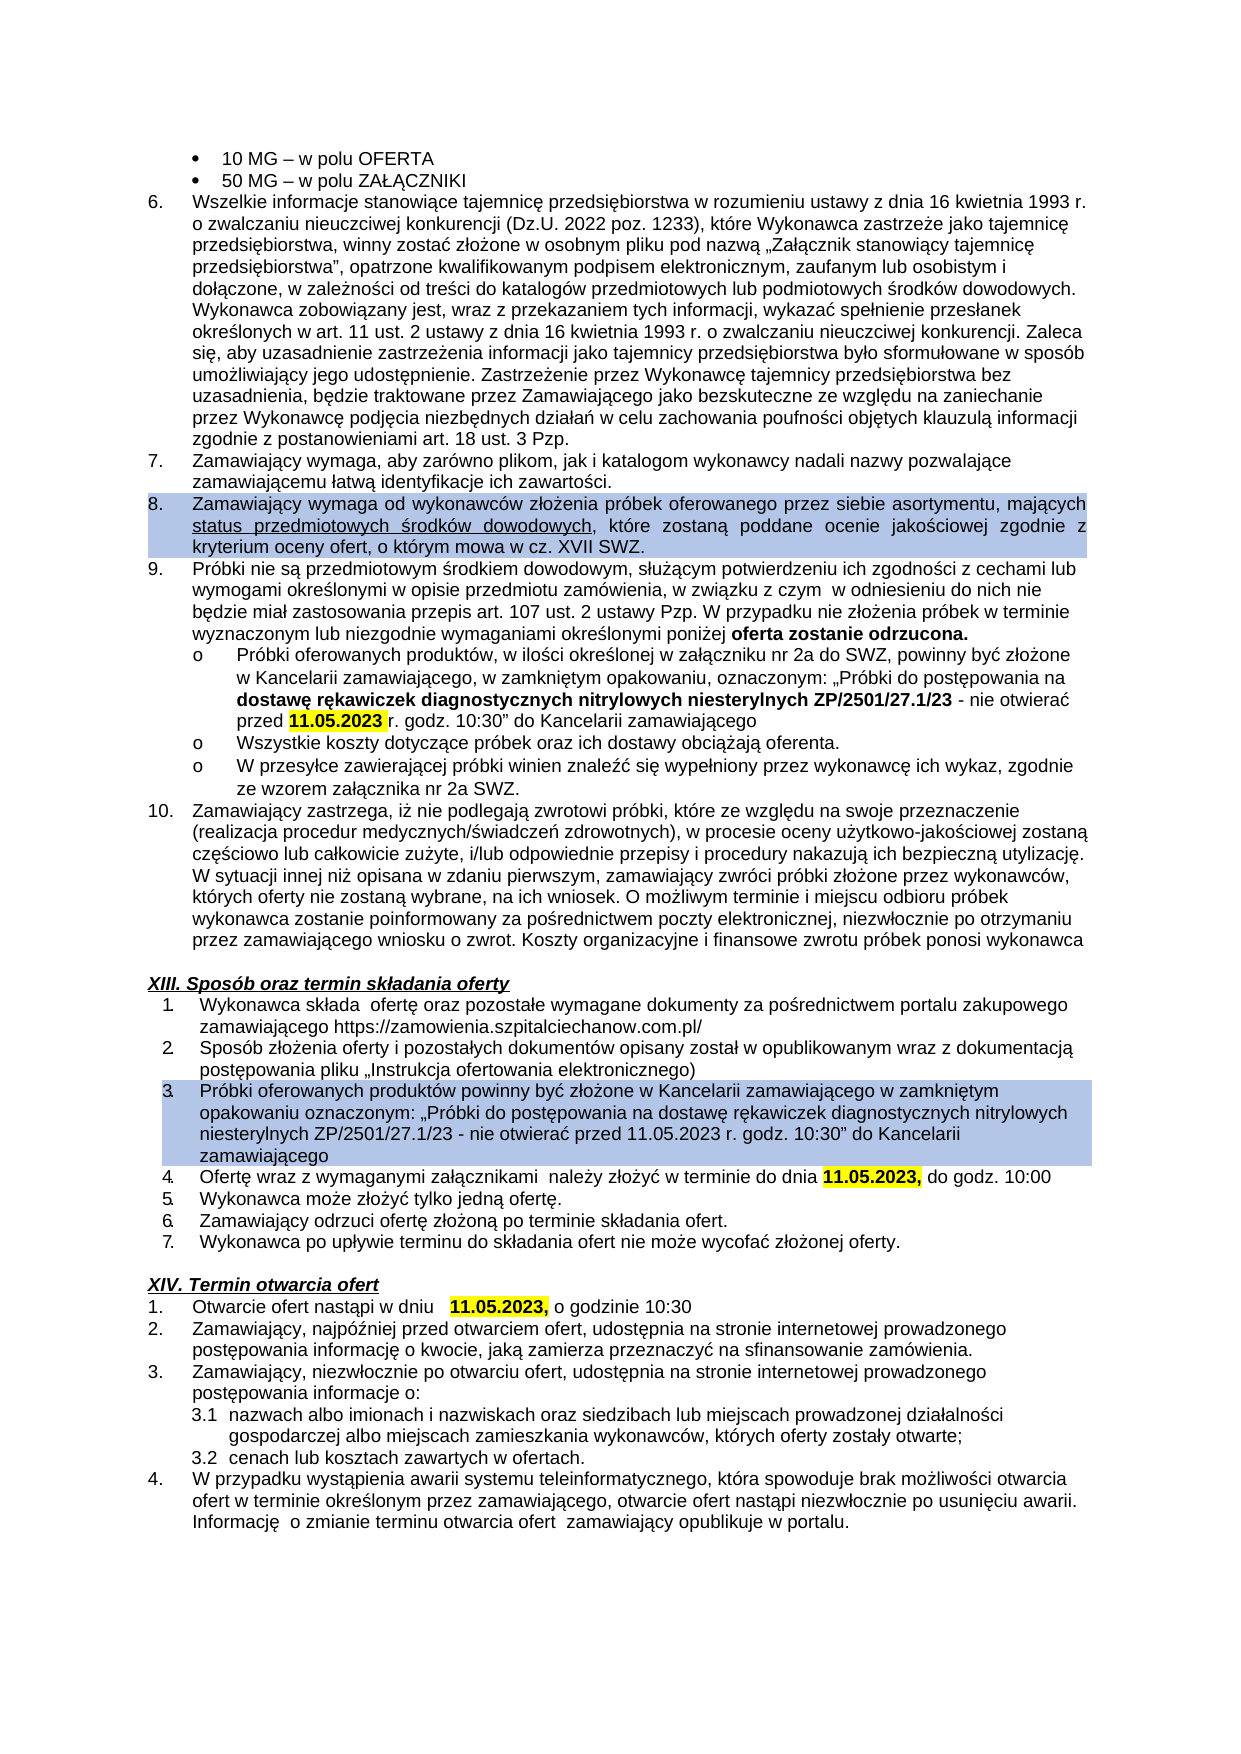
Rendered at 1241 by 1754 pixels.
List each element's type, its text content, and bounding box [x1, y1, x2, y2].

list Zamawiający wymaga, aby zarówno plikom, jak i katalogom wykonawcy nadali nazwy pozwalające zamawiającemu łatwą identyfikacje ich zawartości. [148, 450, 1087, 493]
list W przesyłce zawierającej próbki winien znaleźć się wypełniony przez wykonawcę ich wykaz, zgodnie ze wzorem załącznika nr 2a SWZ. [192, 755, 1087, 800]
list Zamawiający wymaga od wykonawców złożenia próbek oferowanego przez siebie asortymentu, mających status przedmiotowych środków dowodowych, które zostaną poddane ocenie jakościowej zgodnie z kryterium oceny ofert, o którym mowa w cz. XVII SWZ. [148, 493, 1087, 558]
list Próbki oferowanych produktów, w ilości określonej w załączniku nr 2a do SWZ, powinny być złożone w Kancelarii zamawiającego, w zamkniętym opakowaniu, oznaczonym: „Próbki do postępowania na dostawę rękawiczek diagnostycznych nitrylowych niesterylnych ZP/2501/27.1/23 - nie otwierać przed 11.05.2023 r. godz. 10:30” do Kancelarii zamawiającego [192, 644, 1087, 732]
list Wykonawca po upływie terminu do składania ofert nie może wycofać złożonej oferty. [162, 1231, 1087, 1253]
list 10 MG – w polu OFERTA [192, 148, 1087, 169]
list Sposób złożenia oferty i pozostałych dokumentów opisany został w opublikowanym wraz z dokumentacją postępowania pliku „Instrukcja ofertowania elektronicznego) [162, 1037, 1087, 1080]
list Otwarcie ofert nastąpi w dniu 11.05.2023, o godzinie 10:30 [549, 1296, 1087, 1317]
list Zamawiający, niezwłocznie po otwarciu ofert, udostępnia na stronie internetowej prowadzonego postępowania informacje o: [148, 1360, 1087, 1403]
list Wszystkie koszty dotyczące próbek oraz ich dostawy obciążają oferenta. [192, 732, 1087, 755]
list Informację o zmianie terminu otwarcia ofert zamawiający opublikuje w portalu. [192, 1511, 1087, 1533]
list Próbki oferowanych produktów powinny być złożone w Kancelarii zamawiającego w zamkniętym opakowaniu oznaczonym: „Próbki do postępowania na dostawę rękawiczek diagnostycznych nitrylowych niesterylnych ZP/2501/27.1/23 - nie otwierać przed 11.05.2023 r. godz. 10:30” do Kancelarii zamawiającego [162, 1080, 1092, 1166]
list Próbki nie są przedmiotowym środkiem dowodowym, służącym potwierdzeniu ich zgodności z cechami lub wymogami określonymi w opisie przedmiotu zamówienia, w związku z czym w odniesieniu do nich nie będzie miał zastosowania przepis art. 107 ust. 2 ustawy Pzp. W przypadku nie złożenia próbek w terminie wyznaczonym lub niezgodnie wymaganiami określonymi poniżej oferta zostanie odrzucona. [148, 558, 1087, 644]
list Zamawiający odrzuci ofertę złożoną po terminie składania ofert. [162, 1209, 1087, 1231]
list Zamawiający zastrzega, iż nie podlegają zwrotowi próbki, które ze względu na swoje przeznaczenie (realizacja procedur medycznych/świadczeń zdrowotnych), w procesie oceny użytkowo-jakościowej zostaną częściowo lub całkowicie zużyte, i/lub odpowiednie przepisy i procedury nakazują ich bezpieczną utylizację. W sytuacji innej niż opisana w zdaniu pierwszym, zamawiający zwróci próbki złożone przez wykonawców, których oferty nie zostaną wybrane, na ich wniosek. O możliwym terminie i miejscu odbioru próbek wykonawca zostanie poinformowany za pośrednictwem poczty elektronicznej, niezwłocznie po otrzymaniu przez zamawiającego wniosku o zwrot. Koszty organizacyjne i finansowe zwrotu próbek ponosi wykonawca [148, 800, 1092, 951]
list Wykonawca może złożyć tylko jedną ofertę. [162, 1188, 1087, 1209]
list Wszelkie informacje stanowiące tajemnicę przedsiębiorstwa w rozumieniu ustawy z dnia 16 kwietnia 1993 r. o zwalczaniu nieuczciwej konkurencji (Dz.U. 2022 poz. 1233), które Wykonawca zastrzeże jako tajemnicę przedsiębiorstwa, winny zostać złożone w osobnym pliku pod nazwą „Załącznik stanowiący tajemnicę przedsiębiorstwa”, opatrzone kwalifikowanym podpisem elektronicznym, zaufanym lub osobistym i dołączone, w zależności od treści do katalogów przedmiotowych lub podmiotowych środków dowodowych. Wykonawca zobowiązany jest, wraz z przekazaniem tych informacji, wykazać spełnienie przesłanek określonych w art. 11 ust. 2 ustawy z dnia 16 kwietnia 1993 r. o zwalczaniu nieuczciwej konkurencji. Zaleca się, aby uzasadnienie zastrzeżenia informacji jako tajemnicy przedsiębiorstwa było sformułowane w sposób umożliwiający jego udostępnienie. Zastrzeżenie przez Wykonawcę tajemnicy przedsiębiorstwa bez uzasadnienia, będzie traktowane przez Zamawiającego jako bezskuteczne ze względu na zaniechanie przez Wykonawcę podjęcia niezbędnych działań w celu zachowania poufności objętych klauzulą informacji zgodnie z postanowieniami art. 18 ust. 3 Pzp. [148, 191, 1087, 450]
list Ofertę wraz z wymaganymi załącznikami należy złożyć w terminie do dnia 11.05.2023, do godz. 10:00 [162, 1166, 823, 1188]
text XIV. Termin otwarcia ofert [148, 1274, 1092, 1296]
list 50 MG – w polu ZAŁĄCZNIKI [192, 169, 1087, 191]
list Zamawiający, najpóźniej przed otwarciem ofert, udostępnia na stronie internetowej prowadzonego postępowania informację o kwocie, jaką zamierza przeznaczyć na sfinansowanie zamówienia. [148, 1317, 1087, 1360]
list Wykonawca składa ofertę oraz pozostałe wymagane dokumenty za pośrednictwem portalu zakupowego zamawiającego https://zamowienia.szpitalciechanow.com.pl/ [162, 994, 1087, 1037]
list cenach lub kosztach zawartych w ofertach. [191, 1447, 1087, 1468]
text XIII. Sposób oraz termin składania oferty [148, 972, 1092, 994]
text 4. W przypadku wystąpienia awarii systemu teleinformatycznego, która spowoduje brak możliwości otwarcia ofert w terminie określonym przez zamawiającego, otwarcie ofert nastąpi niezwłocznie po usunięciu awarii. [148, 1468, 1087, 1511]
list Otwarcie ofert nastąpi w dniu 11.05.2023, o godzinie 10:30 [148, 1296, 450, 1317]
list nazwach albo imionach i nazwiskach oraz siedzibach lub miejscach prowadzonej działalności gospodarczej albo miejscach zamieszkania wykonawców, których oferty zostały otwarte; [191, 1403, 1087, 1447]
